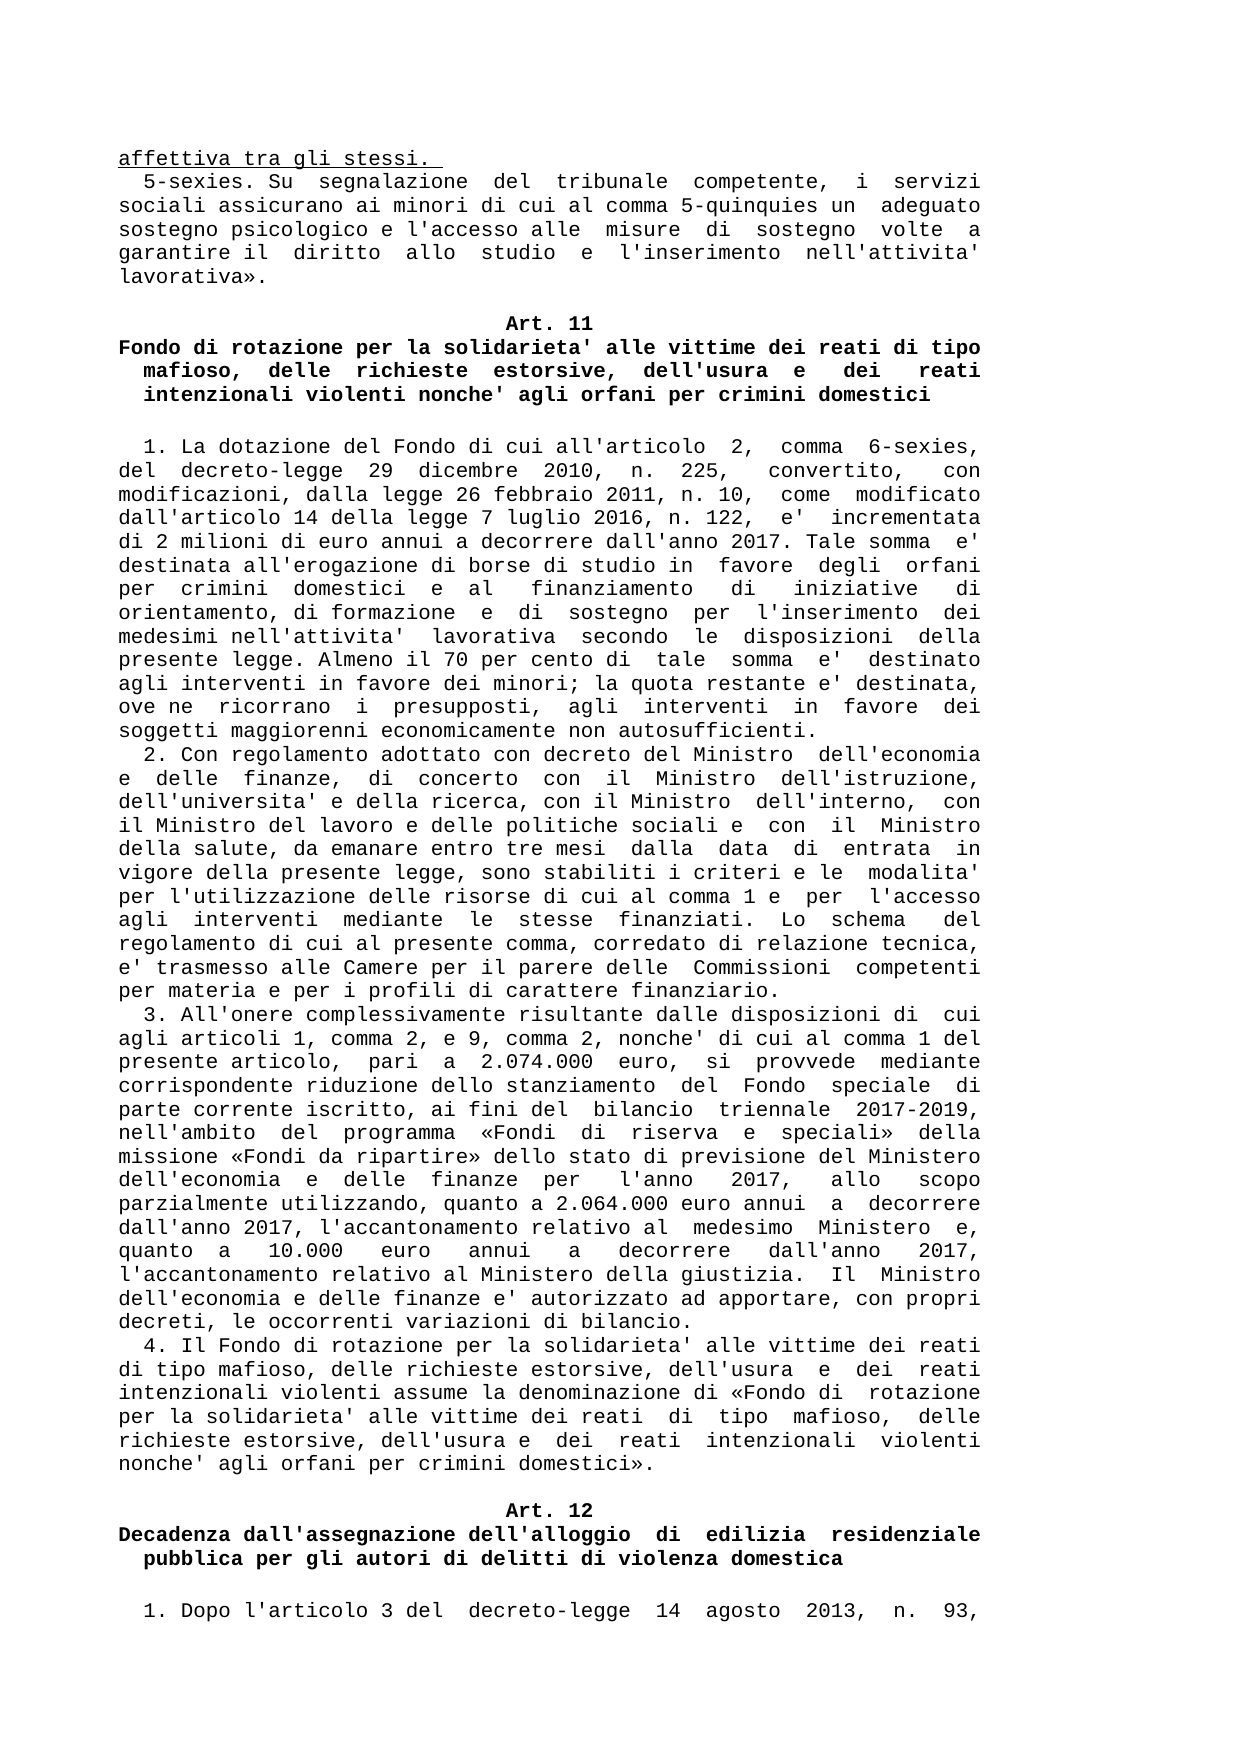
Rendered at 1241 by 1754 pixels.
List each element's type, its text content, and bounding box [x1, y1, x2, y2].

text parzialmente utilizzando, quanto a 2.064.000 euro annui a decorrere [118, 1193, 1122, 1217]
text agli articoli 1, comma 2, e 9, comma 2, nonche' di cui al comma 1 del [118, 1028, 1122, 1051]
text medesimi nell'attivita' lavorativa secondo le disposizioni della [118, 626, 1122, 649]
text parte corrente iscritto, ai fini del bilancio triennale 2017-2019, [118, 1098, 1122, 1122]
text 1. La dotazione del Fondo di cui all'articolo 2, comma 6-sexies, [118, 436, 1122, 460]
text 5-sexies. Su segnalazione del tribunale competente, i servizi [118, 171, 1122, 195]
text nell'ambito del programma «Fondi di riserva e speciali» della [118, 1122, 1122, 1146]
text orientamento, di formazione e di sostegno per l'inserimento dei [118, 602, 1122, 626]
text il Ministro del lavoro e delle politiche sociali e con il Ministro [118, 815, 1122, 838]
text dell'universita' e della ricerca, con il Ministro dell'interno, con [118, 791, 1122, 815]
text modificazioni, dalla legge 26 febbraio 2011, n. 10, come modificato [118, 484, 1122, 507]
text 3. All'onere complessivamente risultante dalle disposizioni di cui [118, 1004, 1122, 1028]
text intenzionali violenti assume la denominazione di «Fondo di rotazione [118, 1382, 1122, 1406]
text dell'economia e delle finanze e' autorizzato ad apportare, con propri [118, 1288, 1122, 1311]
text della salute, da emanare entro tre mesi dalla data di entrata in [118, 838, 1122, 862]
text e' trasmesso alle Camere per il parere delle Commissioni competenti [118, 957, 1122, 980]
text intenzionali violenti nonche' agli orfani per crimini domestici [118, 384, 1122, 408]
text dell'economia e delle finanze per l'anno 2017, allo scopo [118, 1169, 1122, 1193]
text missione «Fondi da ripartire» dello stato di previsione del Ministero [118, 1146, 1122, 1169]
text soggetti maggiorenni economicamente non autosufficienti. [118, 720, 1122, 744]
text Fondo di rotazione per la solidarieta' alle vittime dei reati di tipo [118, 337, 1122, 360]
text Art. 11 [118, 313, 1122, 337]
text agli interventi in favore dei minori; la quota restante e' destinata, [118, 673, 1122, 697]
text presente legge. Almeno il 70 per cento di tale somma e' destinato [118, 649, 1122, 673]
text pubblica per gli autori di delitti di violenza domestica [118, 1548, 1122, 1571]
text ove ne ricorrano i presupposti, agli interventi in favore dei [118, 697, 1122, 720]
text vigore della presente legge, sono stabiliti i criteri e le modalita' [118, 862, 1122, 886]
text presente articolo, pari a 2.074.000 euro, si provvede mediante [118, 1051, 1122, 1075]
text 4. Il Fondo di rotazione per la solidarieta' alle vittime dei reati [118, 1335, 1122, 1359]
text 1. Dopo l'articolo 3 del decreto-legge 14 agosto 2013, n. 93, [118, 1600, 1122, 1624]
text dall'anno 2017, l'accantonamento relativo al medesimo Ministero e, [118, 1217, 1122, 1240]
text destinata all'erogazione di borse di studio in favore degli orfani [118, 555, 1122, 578]
text mafioso, delle richieste estorsive, dell'usura e dei reati [118, 360, 1122, 384]
text per materia e per i profili di carattere finanziario. [118, 980, 1122, 1004]
text decreti, le occorrenti variazioni di bilancio. [118, 1311, 1122, 1335]
text dall'articolo 14 della legge 7 luglio 2016, n. 122, e' incrementata [118, 507, 1122, 531]
text Art. 12 [118, 1501, 1122, 1524]
text per la solidarieta' alle vittime dei reati di tipo mafioso, delle [118, 1406, 1122, 1429]
text richieste estorsive, dell'usura e dei reati intenzionali violenti [118, 1429, 1122, 1453]
text del decreto-legge 29 dicembre 2010, n. 225, convertito, con [118, 460, 1122, 484]
text regolamento di cui al presente comma, corredato di relazione tecnica, [118, 933, 1122, 957]
text lavorativa». [118, 266, 1122, 289]
text corrispondente riduzione dello stanziamento del Fondo speciale di [118, 1075, 1122, 1098]
text sociali assicurano ai minori di cui al comma 5-quinquies un adeguato [118, 195, 1122, 218]
text e delle finanze, di concerto con il Ministro dell'istruzione, [118, 767, 1122, 791]
text di tipo mafioso, delle richieste estorsive, dell'usura e dei reati [118, 1359, 1122, 1382]
text garantire il diritto allo studio e l'inserimento nell'attivita' [118, 242, 1122, 266]
text quanto a 10.000 euro annui a decorrere dall'anno 2017, [118, 1240, 1122, 1264]
text affettiva tra gli stessi. [118, 148, 1122, 171]
text 2. Con regolamento adottato con decreto del Ministro dell'economia [118, 744, 1122, 767]
text di 2 milioni di euro annui a decorrere dall'anno 2017. Tale somma e' [118, 531, 1122, 555]
text agli interventi mediante le stesse finanziati. Lo schema del [118, 909, 1122, 933]
text Decadenza dall'assegnazione dell'alloggio di edilizia residenziale [118, 1524, 1122, 1548]
text l'accantonamento relativo al Ministero della giustizia. Il Ministro [118, 1264, 1122, 1288]
text nonche' agli orfani per crimini domestici». [118, 1453, 1122, 1477]
text sostegno psicologico e l'accesso alle misure di sostegno volte a [118, 218, 1122, 242]
text per l'utilizzazione delle risorse di cui al comma 1 e per l'accesso [118, 886, 1122, 909]
text per crimini domestici e al finanziamento di iniziative di [118, 578, 1122, 602]
